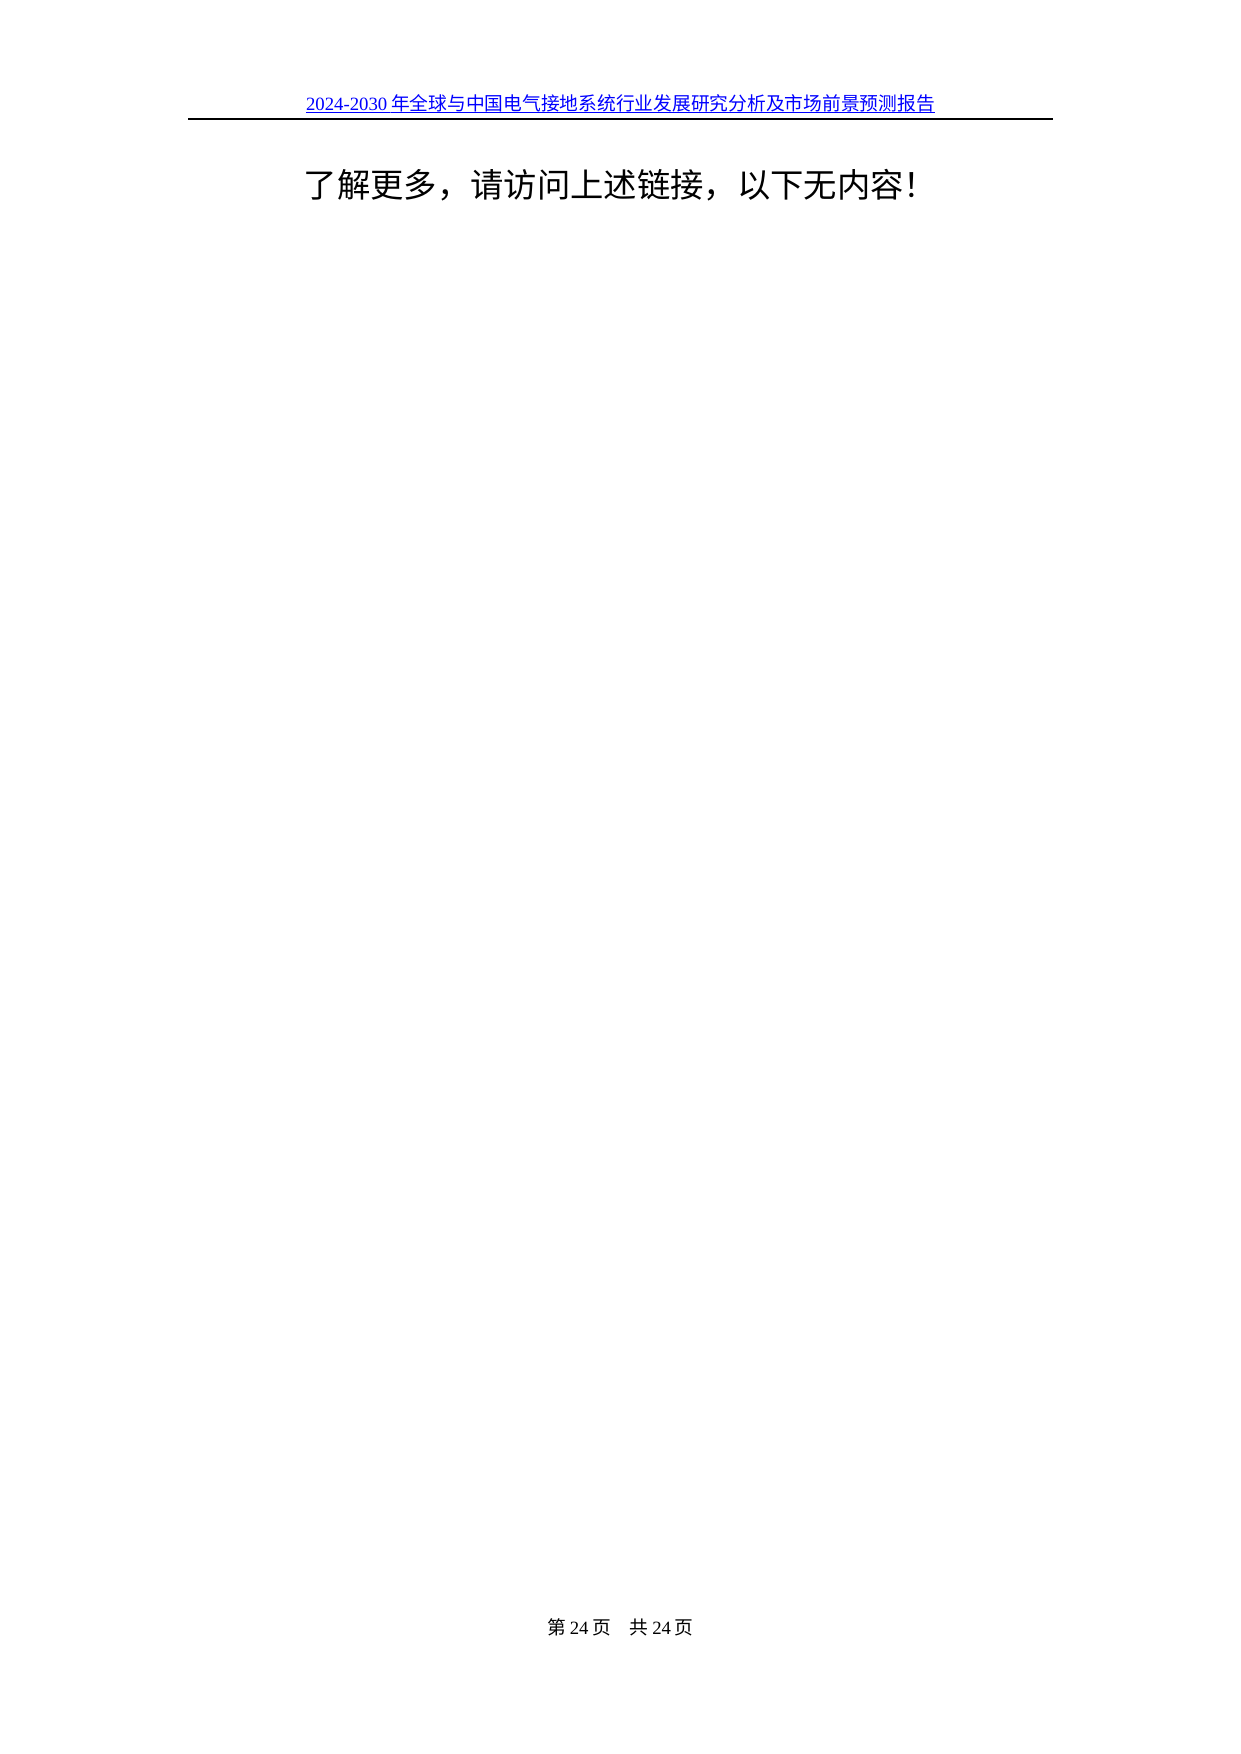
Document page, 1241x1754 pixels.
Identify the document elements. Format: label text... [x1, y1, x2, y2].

title 了解更多，请访问上述链接，以下无内容！ [187, 150, 1053, 215]
